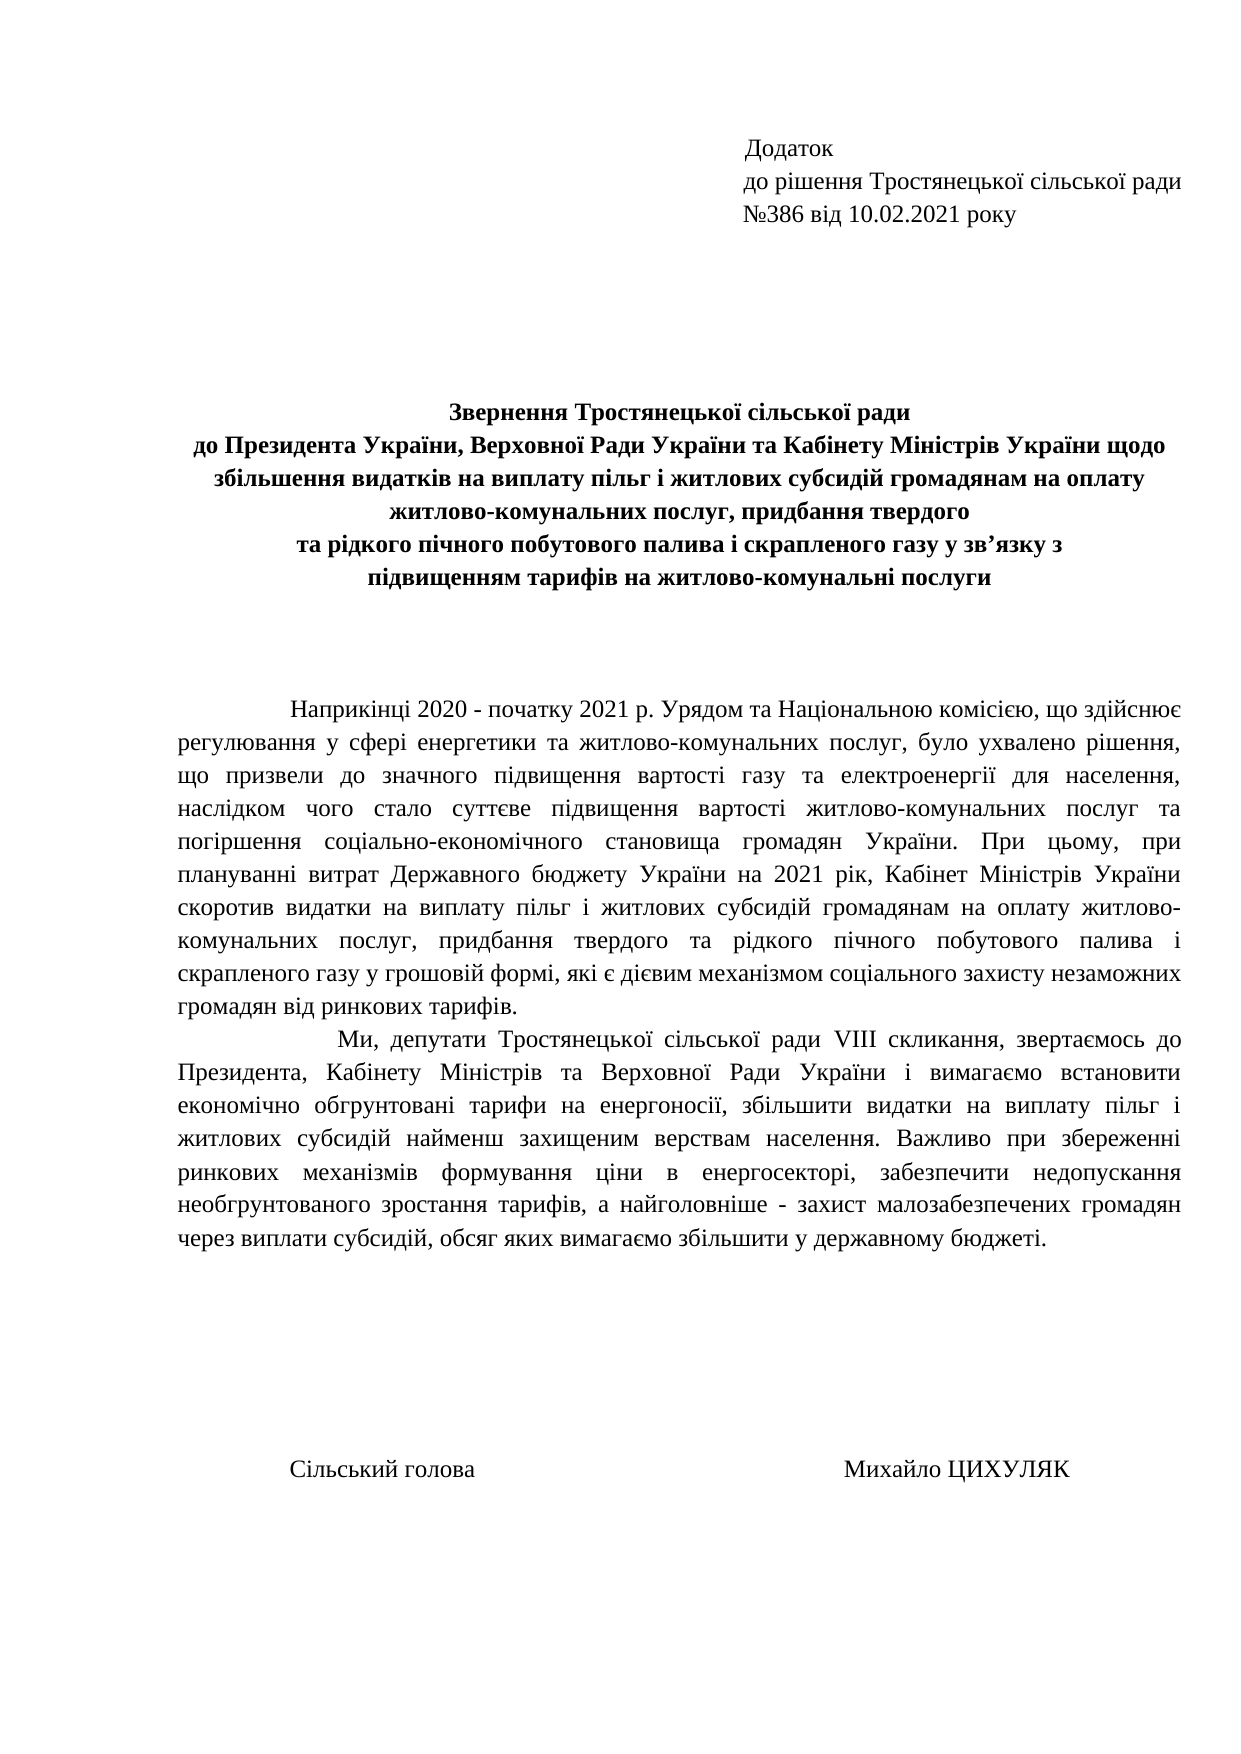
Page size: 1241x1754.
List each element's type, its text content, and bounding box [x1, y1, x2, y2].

text до Президента України, Верховної Ради України та Кабінету Міністрів України щодо збільшення видатків на виплату пільг і житлових субсидій громадянам на оплату житлово-комунальних послуг, придбання твердого [177, 430, 1182, 525]
text Додаток [177, 133, 1182, 162]
text Ми, депутати Тростянецької сільської ради VІІІ скликання, звертаємось до Президента, Кабінету Міністрів та Верховної Ради України і вимагаємо встановити економічно обгрунтовані тарифи на енергоносії, збільшити видатки на виплату пільг і житлових субсидій найменш захищеним верствам населення. Важливо при збереженні ринкових механізмів формування ціни в енергосекторі, забезпечити недопускання необгрунтованого зростання тарифів, а найголовніше - захист малозабезпечених громадян через виплати субсидій, обсяг яких вимагаємо збільшити у державному бюджеті. [177, 1024, 1182, 1251]
text Звернення Тростянецької сільської ради [177, 397, 1182, 426]
text до рішення Тростянецької сільської ради [177, 166, 1182, 195]
text Сільський голова Михайло ЦИХУЛЯК [177, 1454, 1182, 1482]
text та рідкого пічного побутового палива і скрапленого газу у зв’язку з підвищенням тарифів на житлово-комунальні послуги [177, 529, 1182, 591]
text Наприкінці 2020 - початку 2021 р. Урядом та Національною комісією, що здійснює регулювання у сфері енергетики та житлово-комунальних послуг, було ухвалено рішення, що призвели до значного підвищення вартості газу та електроенергії для населення, наслідком чого стало суттєве підвищення вартості житлово-комунальних послуг та погіршення соціально-економічного становища громадян України. При цьому, при плануванні витрат Державного бюджету України на 2021 рік, Кабінет Міністрів України скоротив видатки на виплату пільг і житлових субсидій громадянам на оплату житлово-комунальних послуг, придбання твердого та рідкого пічного побутового палива і скрапленого газу у грошовій формі, які є дієвим механізмом соціального захисту незаможних громадян від ринкових тарифів. [177, 694, 1182, 1020]
text №386 від 10.02.2021 року [177, 199, 1182, 228]
